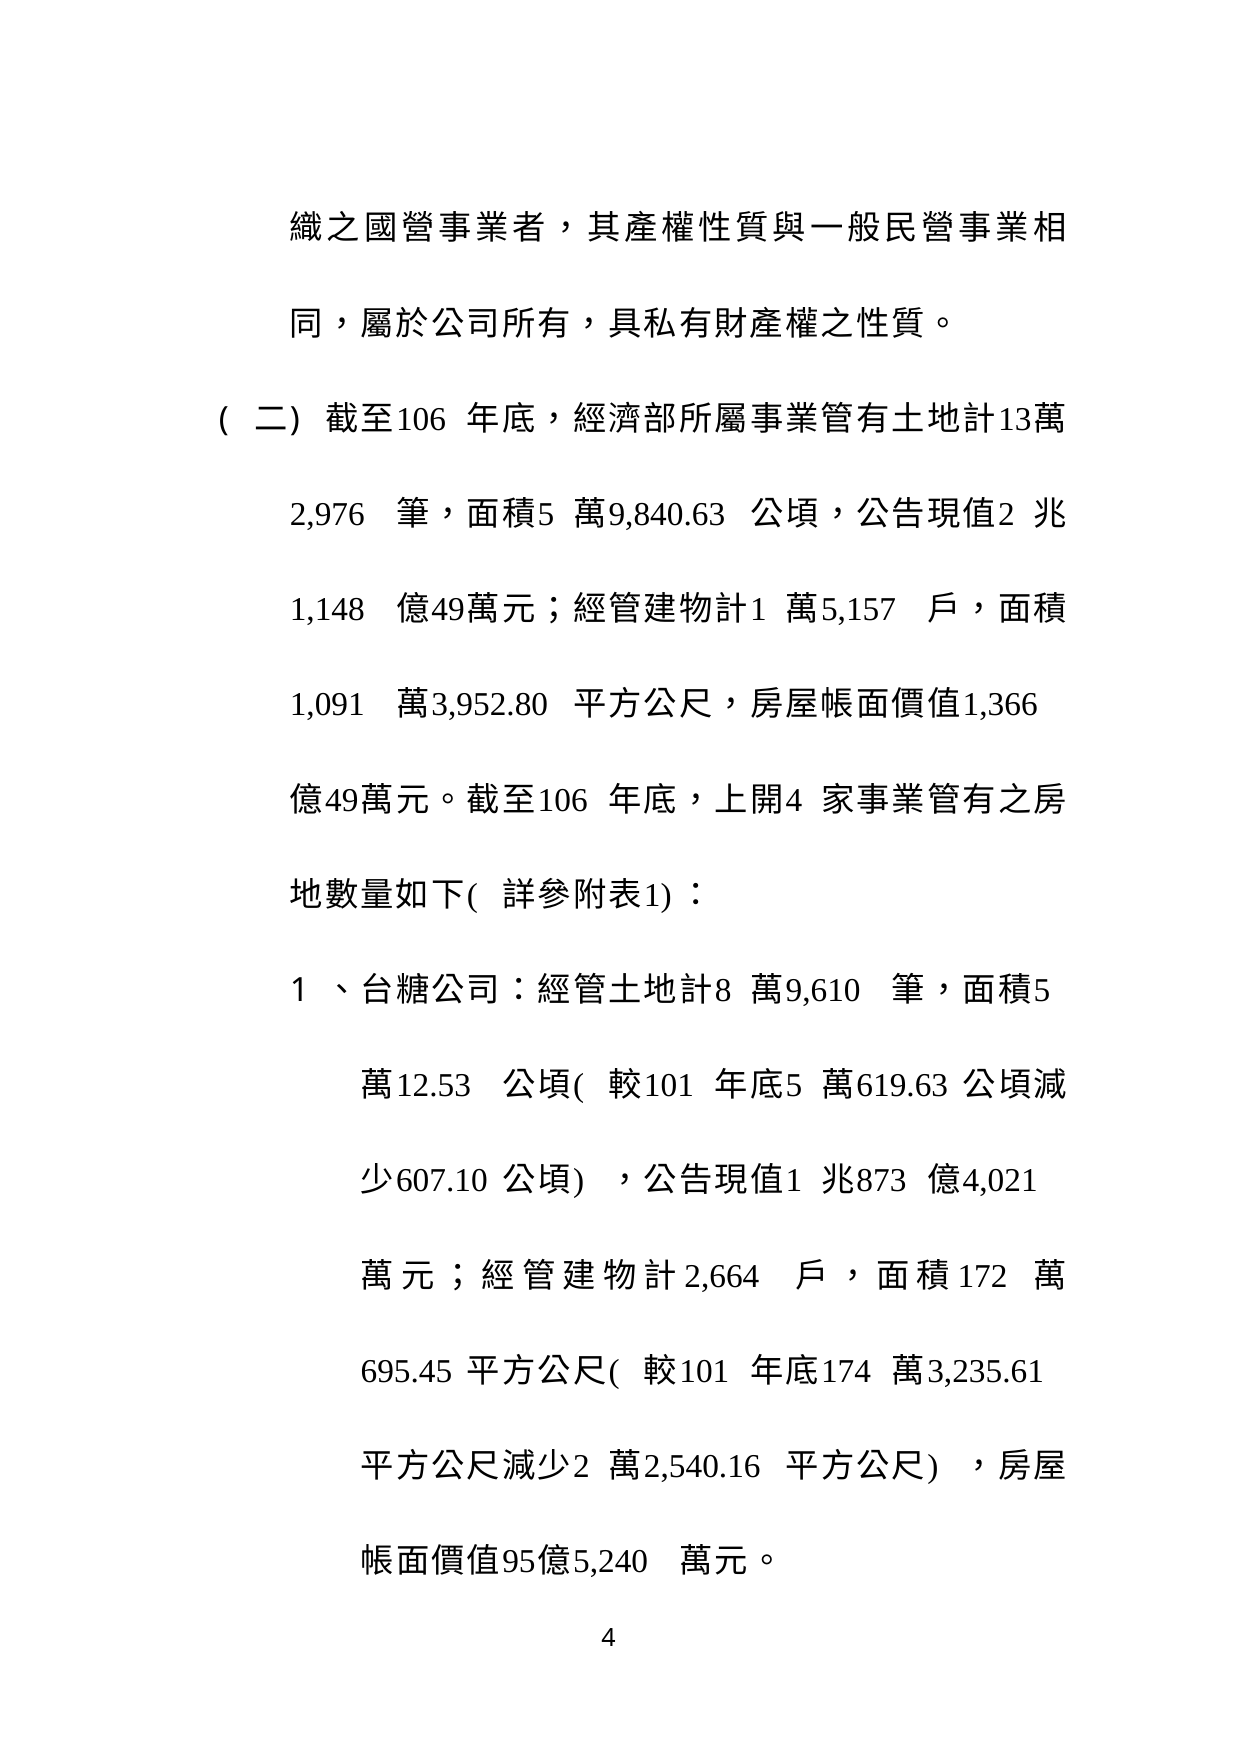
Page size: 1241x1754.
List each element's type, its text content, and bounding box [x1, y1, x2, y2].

subtitle 截至106年底，經濟部所屬事業管有土地計13萬2,976筆，面積5萬9,840.63公頃，公告現值2兆1,148億49萬元；經管建物計1萬5,157戶，面積1,091萬3,952.80平方公尺，房屋帳面價值1,366億49萬元。截至106年底，上開4家事業管有之房地數量如下(詳參附表1)： [219, 368, 1069, 939]
subtitle 台糖公司：經管土地計8萬9,610筆，面積5萬12.53公頃(較101年底5萬619.63公頃減少607.10公頃)，公告現值1兆873億4,021萬元；經管建物計2,664戶，面積172萬695.45平方公尺(較101年底174萬3,235.61平方公尺減少2萬2,540.16平方公尺)，房屋帳面價值95億5,240萬元。 [272, 939, 1069, 1606]
